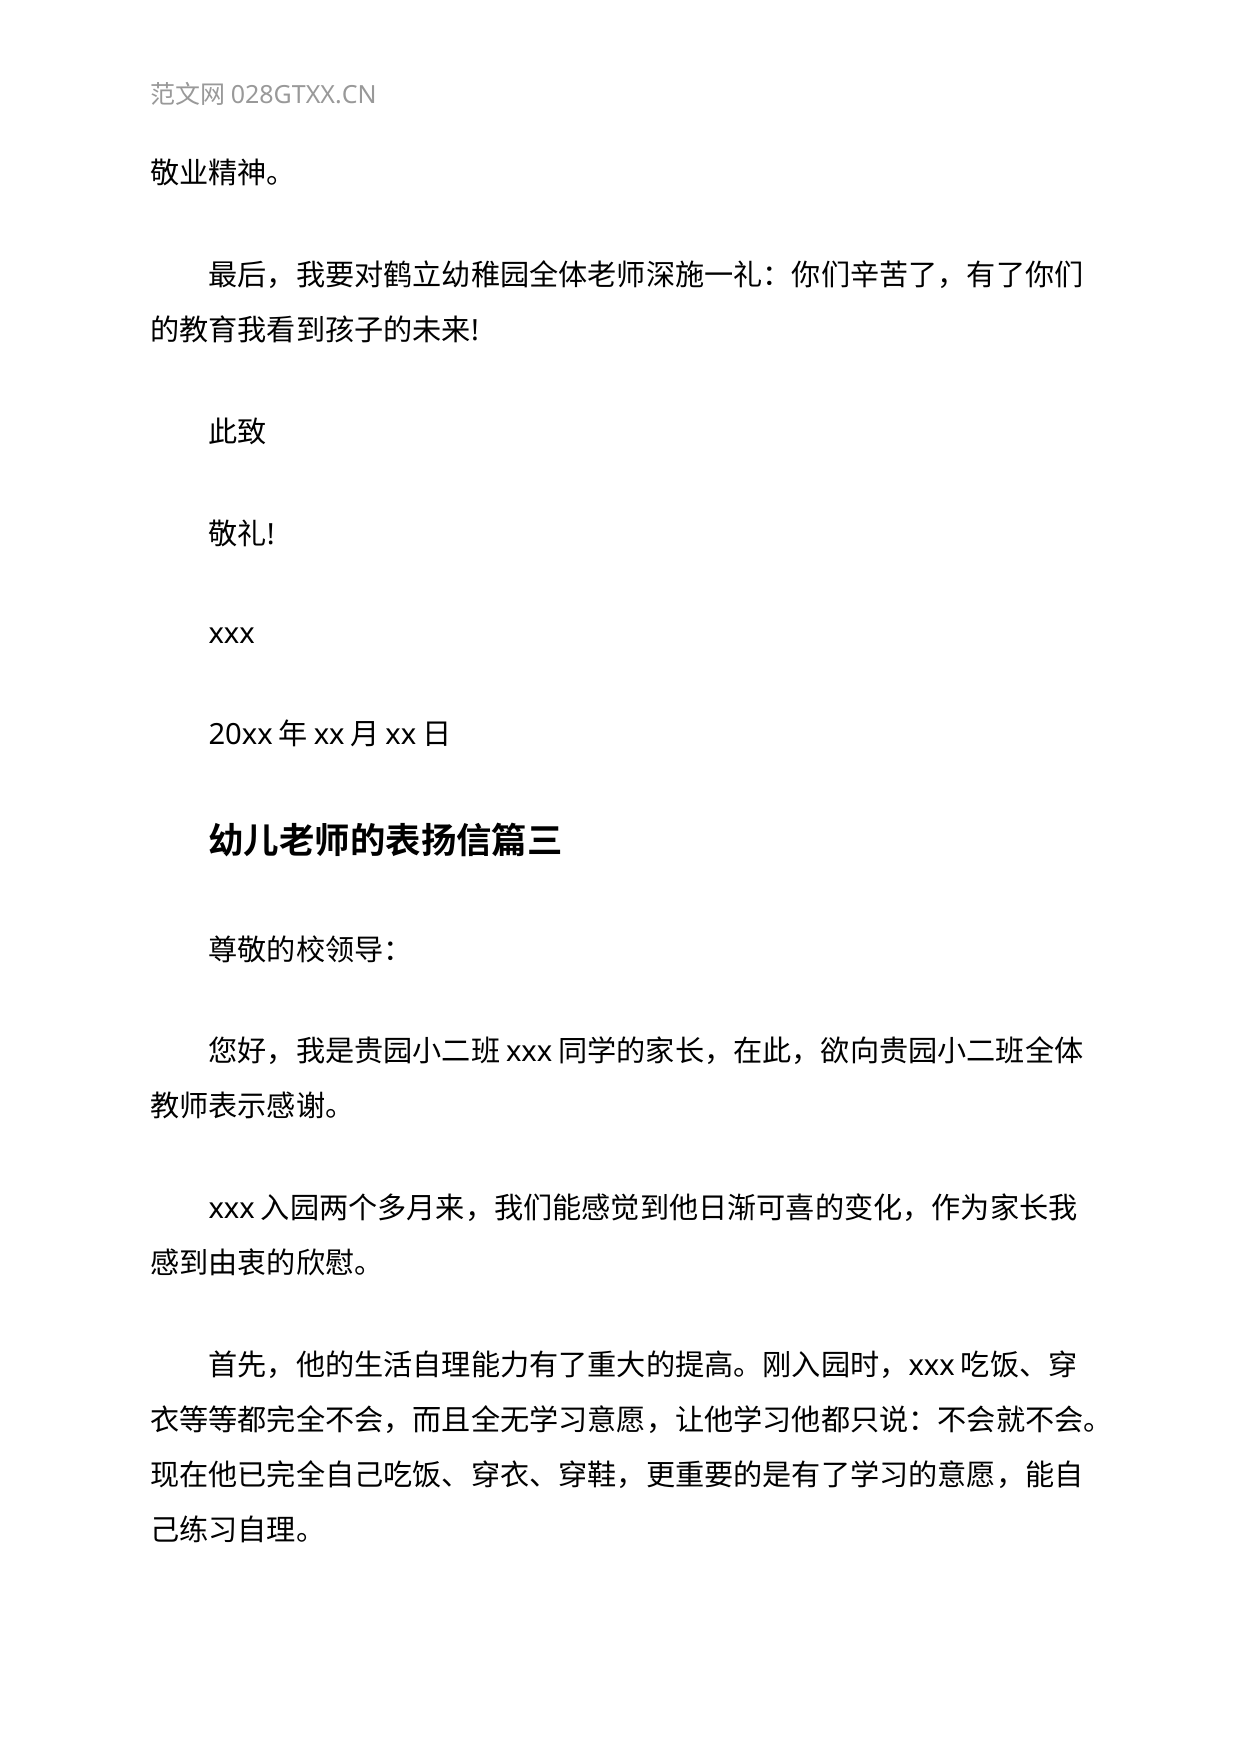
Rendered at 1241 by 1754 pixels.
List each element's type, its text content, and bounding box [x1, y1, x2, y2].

text xxx [150, 612, 1090, 652]
text 幼儿老师的表扬信篇三 [150, 813, 1090, 864]
text 您好，我是贵园小二班xxx同学的家长，在此，欲向贵园小二班全体教师表示感谢。 [150, 1028, 1090, 1125]
text 此致 [150, 409, 1090, 451]
text 敬礼! [150, 510, 1090, 553]
text 尊敬的校领导： [150, 926, 1090, 968]
text xxx入园两个多月来，我们能感觉到他日渐可喜的变化，作为家长我感到由衷的欣慰。 [150, 1185, 1090, 1282]
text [150, 150, 1090, 192]
text 首先，他的生活自理能力有了重大的提高。刚入园时，xxx吃饭、穿衣等等都完全不会，而且全无学习意愿，让他学习他都只说：不会就不会。现在他已完全自己吃饭、穿衣、穿鞋，更重要的是有了学习的意愿，能自己练习自理。 [150, 1342, 1090, 1549]
text 20xx年xx月xx日 [150, 711, 1090, 753]
text 最后，我要对鹤立幼稚园全体老师深施一礼：你们辛苦了，有了你们的教育我看到孩子的未来! [150, 252, 1090, 349]
